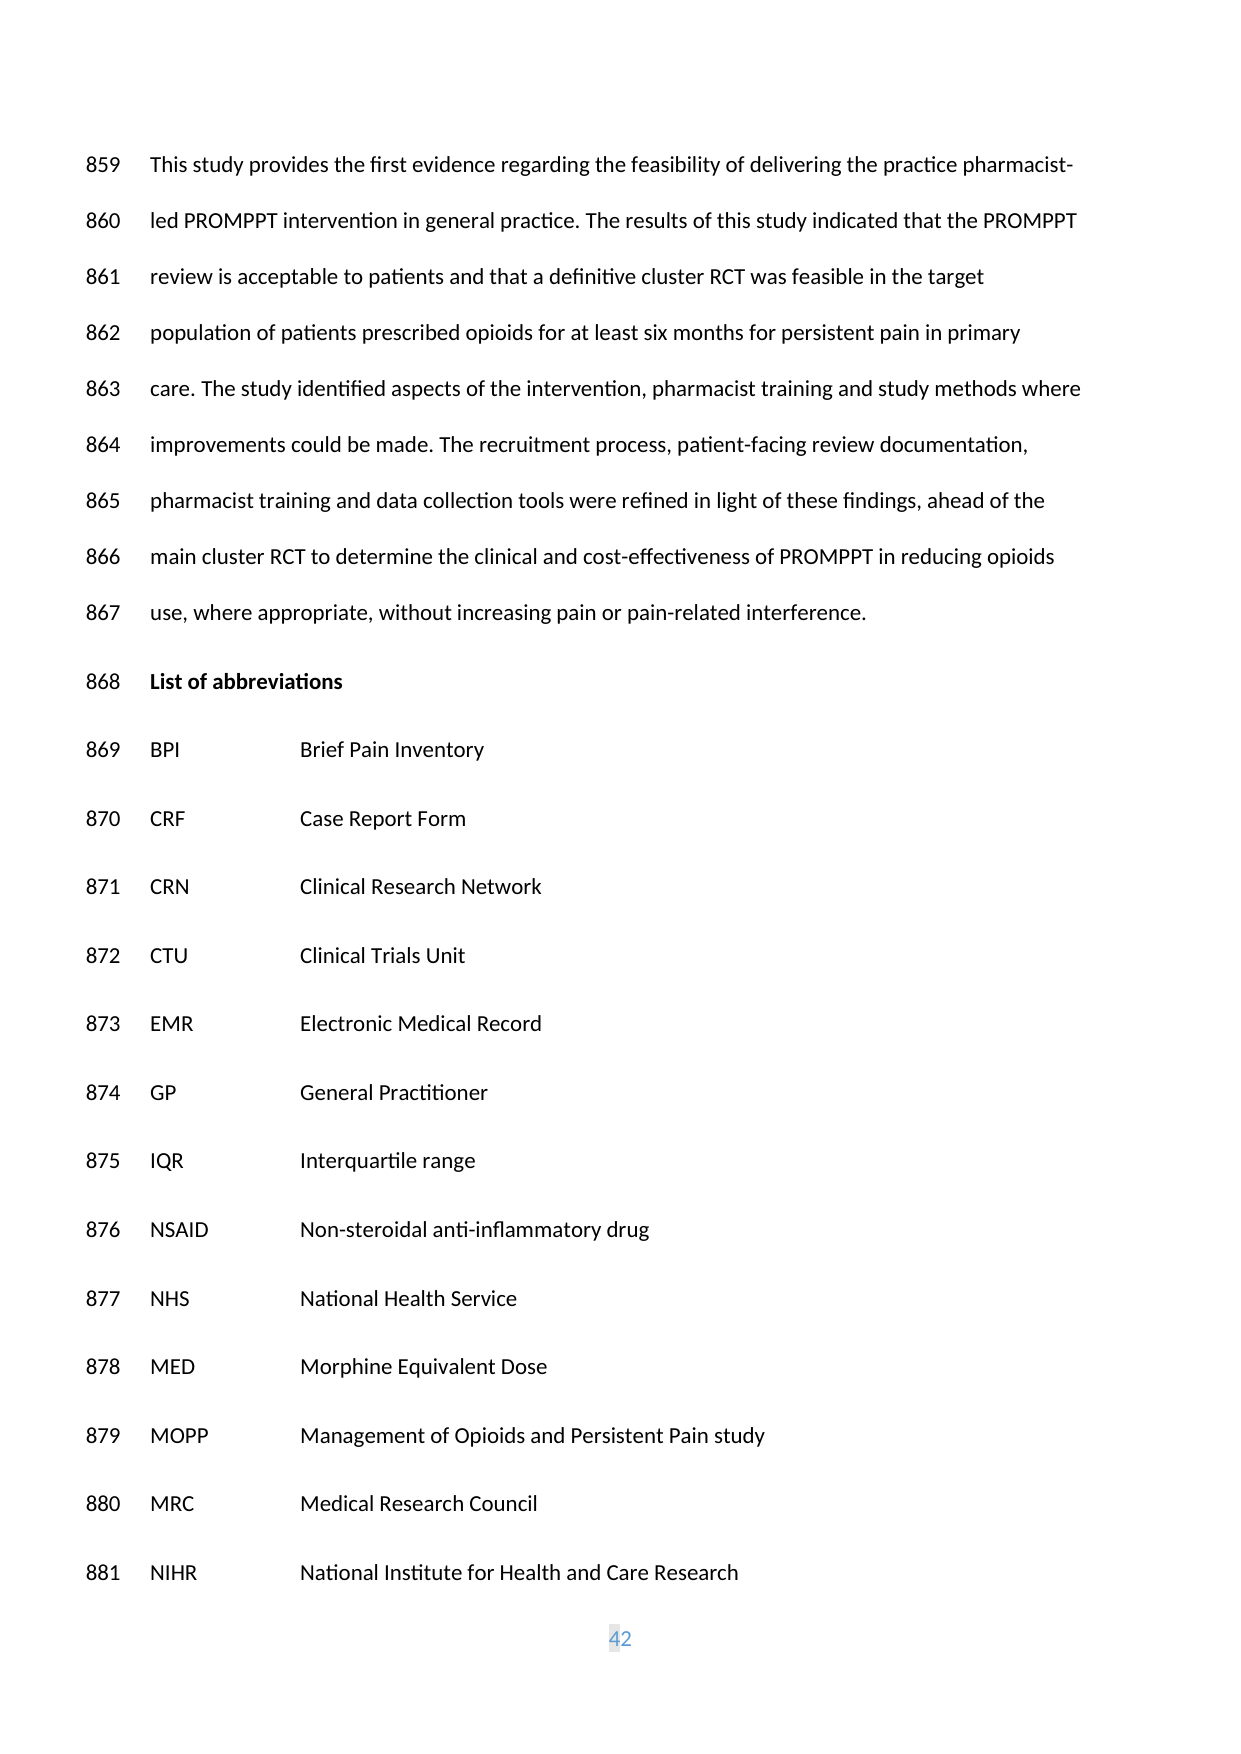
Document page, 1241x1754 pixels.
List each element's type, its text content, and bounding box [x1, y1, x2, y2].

text MRC Medical Research Council [150, 1489, 1090, 1517]
text IQR Interquartile range [150, 1147, 1090, 1175]
text EMR Electronic Medical Record [150, 1009, 1090, 1038]
text MED Morphine Equivalent Dose [150, 1352, 1090, 1380]
text GP General Practitioner [150, 1078, 1090, 1106]
text MOPP Management of Opioids and Persistent Pain study [150, 1421, 1090, 1449]
text BPI Brief Pain Inventory [150, 735, 1090, 763]
text NIHR National Institute for Health and Care Research [150, 1558, 1090, 1586]
text List of abbreviations [150, 667, 1090, 695]
text NHS National Health Service [150, 1284, 1090, 1312]
text This study provides the first evidence regarding the feasibility of delivering the practice pharmacist-led PROMPPT intervention in general practice. The results of this study indicated that the PROMPPT review is acceptable to patients and that a definitive cluster RCT was feasible in the target population of patients prescribed opioids for at least six months for persistent pain in primary care. The study identified aspects of the intervention, pharmacist training and study methods where improvements could be made. The recruitment process, patient-facing review documentation, pharmacist training and data collection tools were refined in light of these findings, ahead of the main cluster RCT to determine the clinical and cost-effectiveness of PROMPPT in reducing opioids use, where appropriate, without increasing pain or pain-related interference. [150, 150, 1090, 626]
text CRN Clinical Research Network [150, 872, 1090, 901]
text CRF Case Report Form [150, 804, 1090, 832]
text NSAID Non-steroidal anti-inflammatory drug [150, 1215, 1090, 1243]
text CTU Clinical Trials Unit [150, 941, 1090, 969]
